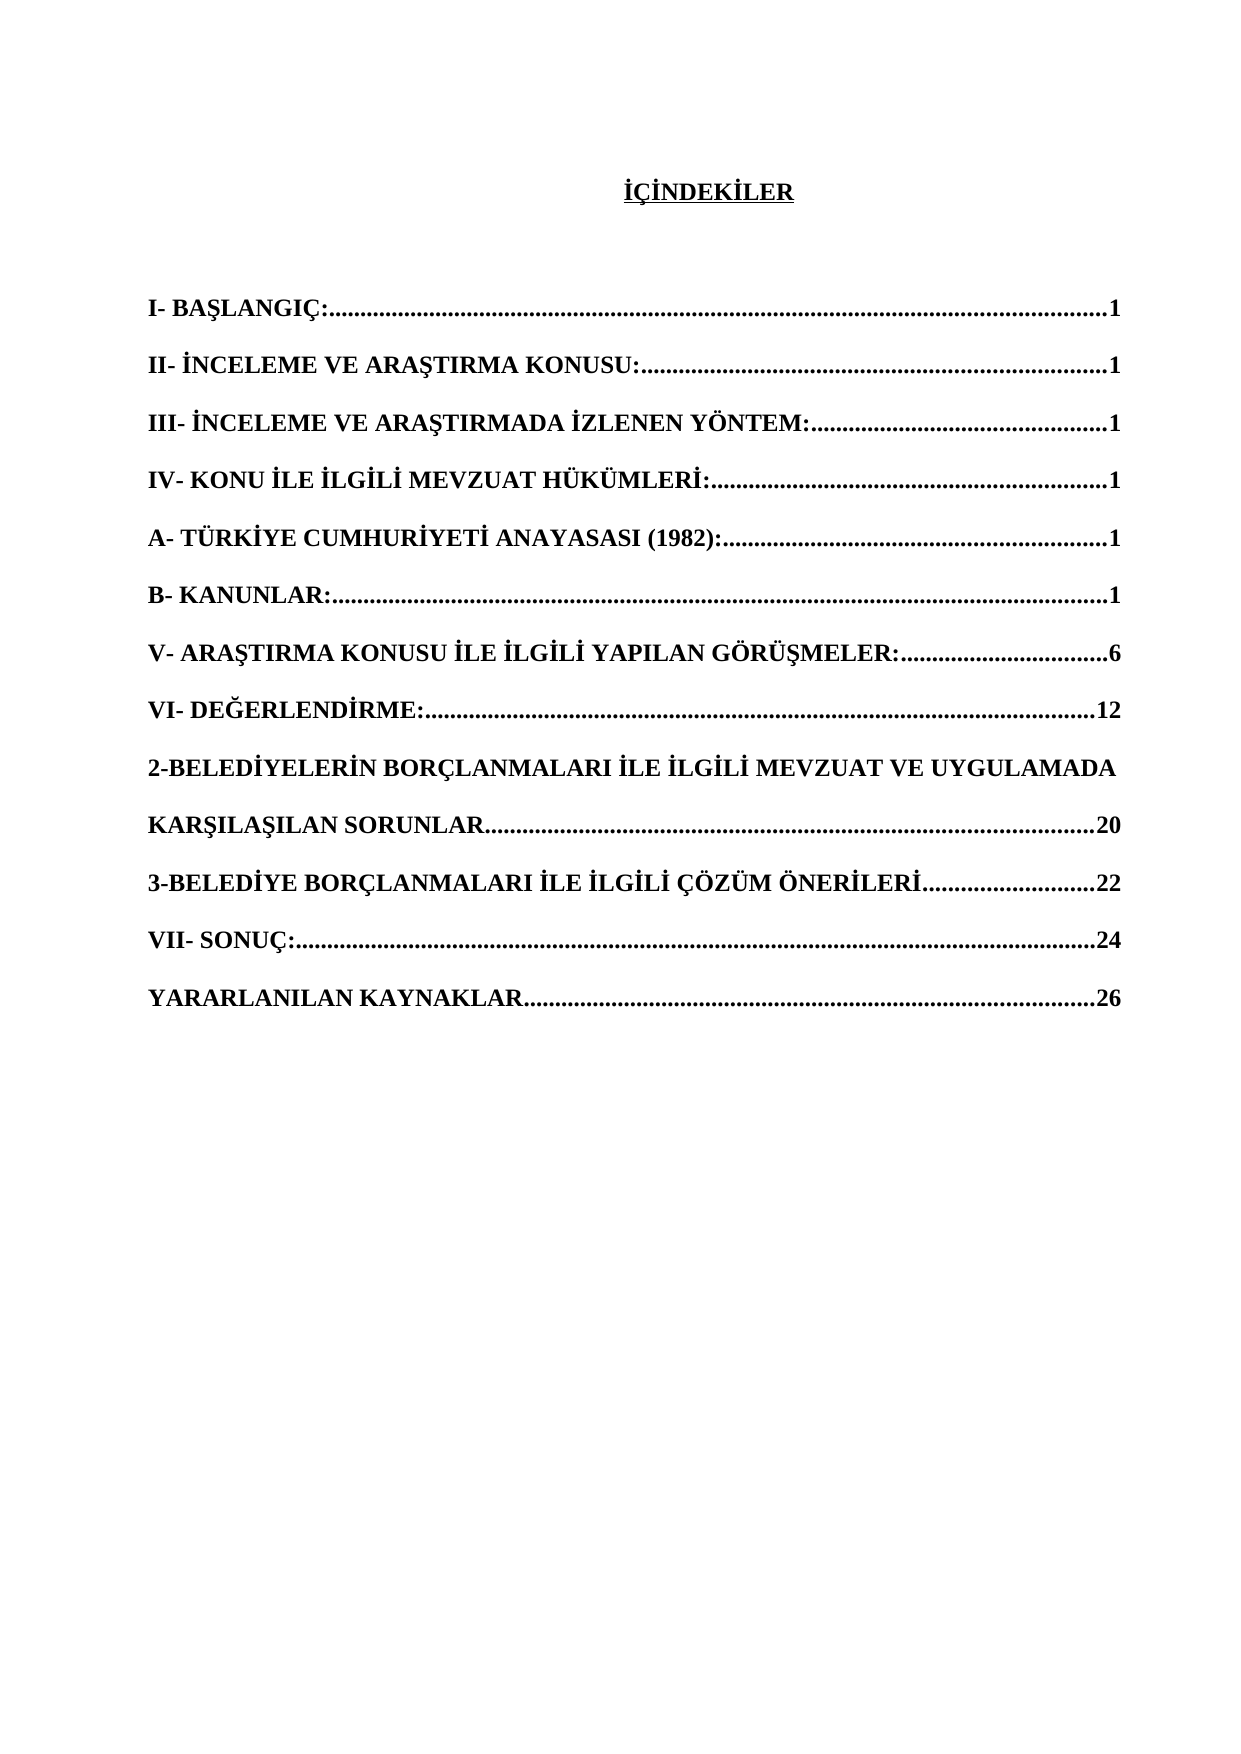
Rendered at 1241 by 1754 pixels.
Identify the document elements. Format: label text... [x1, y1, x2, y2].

text VI- DEĞERLENDİRME: 12 [148, 695, 1122, 724]
text 2-BELEDİYELERİN BORÇLANMALARI İLE İLGİLİ MEVZUAT VE UYGULAMADA KARŞILAŞILAN SORUNLAR 20 [148, 753, 1122, 839]
text III- İNCELEME VE ARAŞTIRMADA İZLENEN YÖNTEM: 1 [148, 408, 1122, 436]
text V- ARAŞTIRMA KONUSU İLE İLGİLİ YAPILAN GÖRÜŞMELER: 6 [148, 638, 1122, 666]
text 3-BELEDİYE BORÇLANMALARI İLE İLGİLİ ÇÖZÜM ÖNERİLERİ 22 [148, 868, 1122, 896]
text VII- SONUÇ: 24 [148, 925, 1122, 954]
text I- BAŞLANGIÇ: 1 [148, 293, 1122, 321]
text A- TÜRKİYE CUMHURİYETİ ANAYASASI (1982): 1 [148, 523, 1122, 551]
text II- İNCELEME VE ARAŞTIRMA KONUSU: 1 [148, 350, 1122, 379]
text İÇİNDEKİLER [222, 177, 1122, 206]
text IV- KONU İLE İLGİLİ MEVZUAT HÜKÜMLERİ: 1 [148, 465, 1122, 494]
text YARARLANILAN KAYNAKLAR 26 [148, 983, 1122, 1011]
text B- KANUNLAR: 1 [148, 580, 1122, 609]
